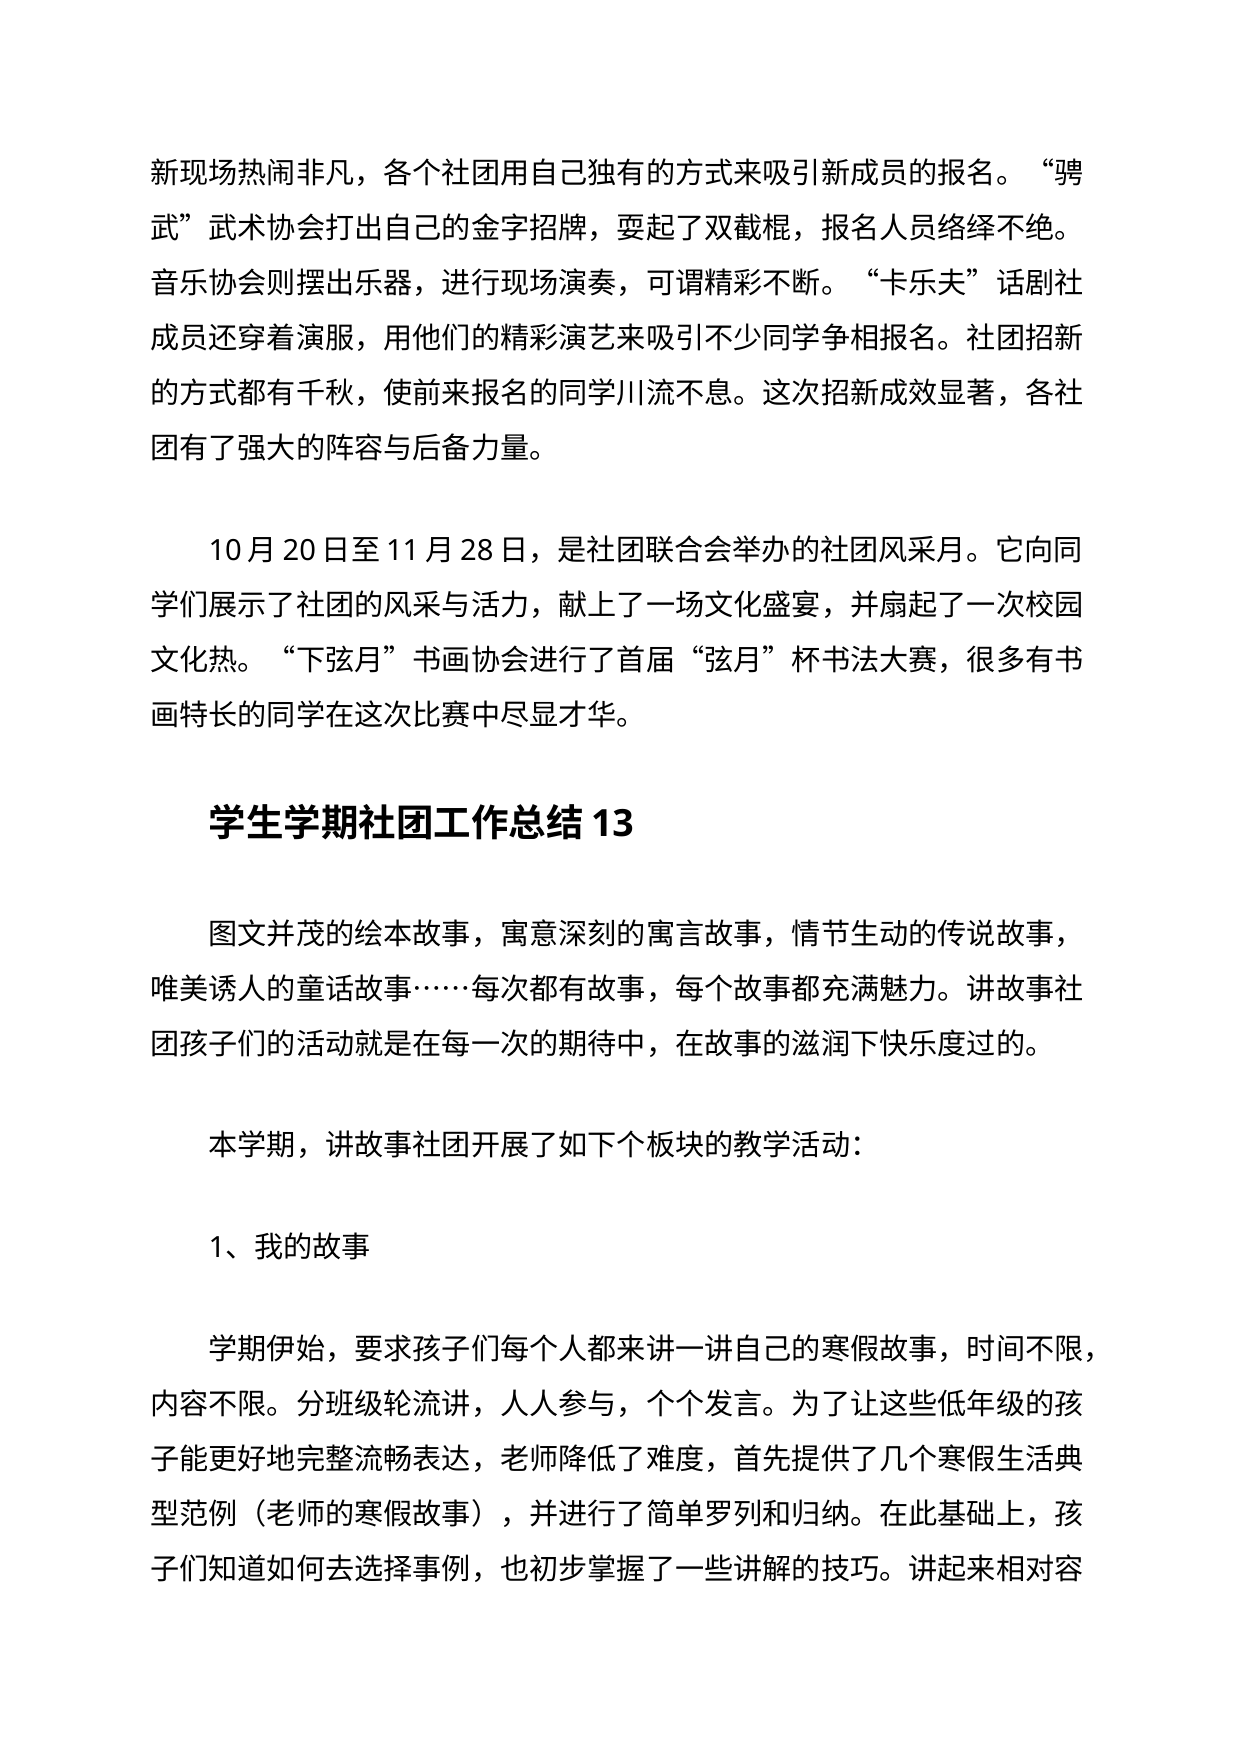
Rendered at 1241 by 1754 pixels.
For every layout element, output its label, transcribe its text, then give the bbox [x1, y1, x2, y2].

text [150, 1326, 1090, 1588]
text 本学期，讲故事社团开展了如下个板块的教学活动： [150, 1122, 1090, 1164]
text 学生学期社团工作总结13 [150, 793, 1090, 847]
text 10月20日至11月28日，是社团联合会举办的社团风采月。它向同学们展示了社团的风采与活力，献上了一场文化盛宴，并扇起了一次校园文化热。“下弦月”书画协会进行了首届“弦月”杯书法大赛，很多有书画特长的同学在这次比赛中尽显才华。 [150, 526, 1090, 733]
text 1、我的故事 [150, 1224, 1090, 1266]
text 图文并茂的绘本故事，寓意深刻的寓言故事，情节生动的传说故事，唯美诱人的童话故事……每次都有故事，每个故事都充满魅力。讲故事社团孩子们的活动就是在每一次的期待中，在故事的滋润下快乐度过的。 [150, 910, 1090, 1062]
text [150, 150, 1090, 467]
